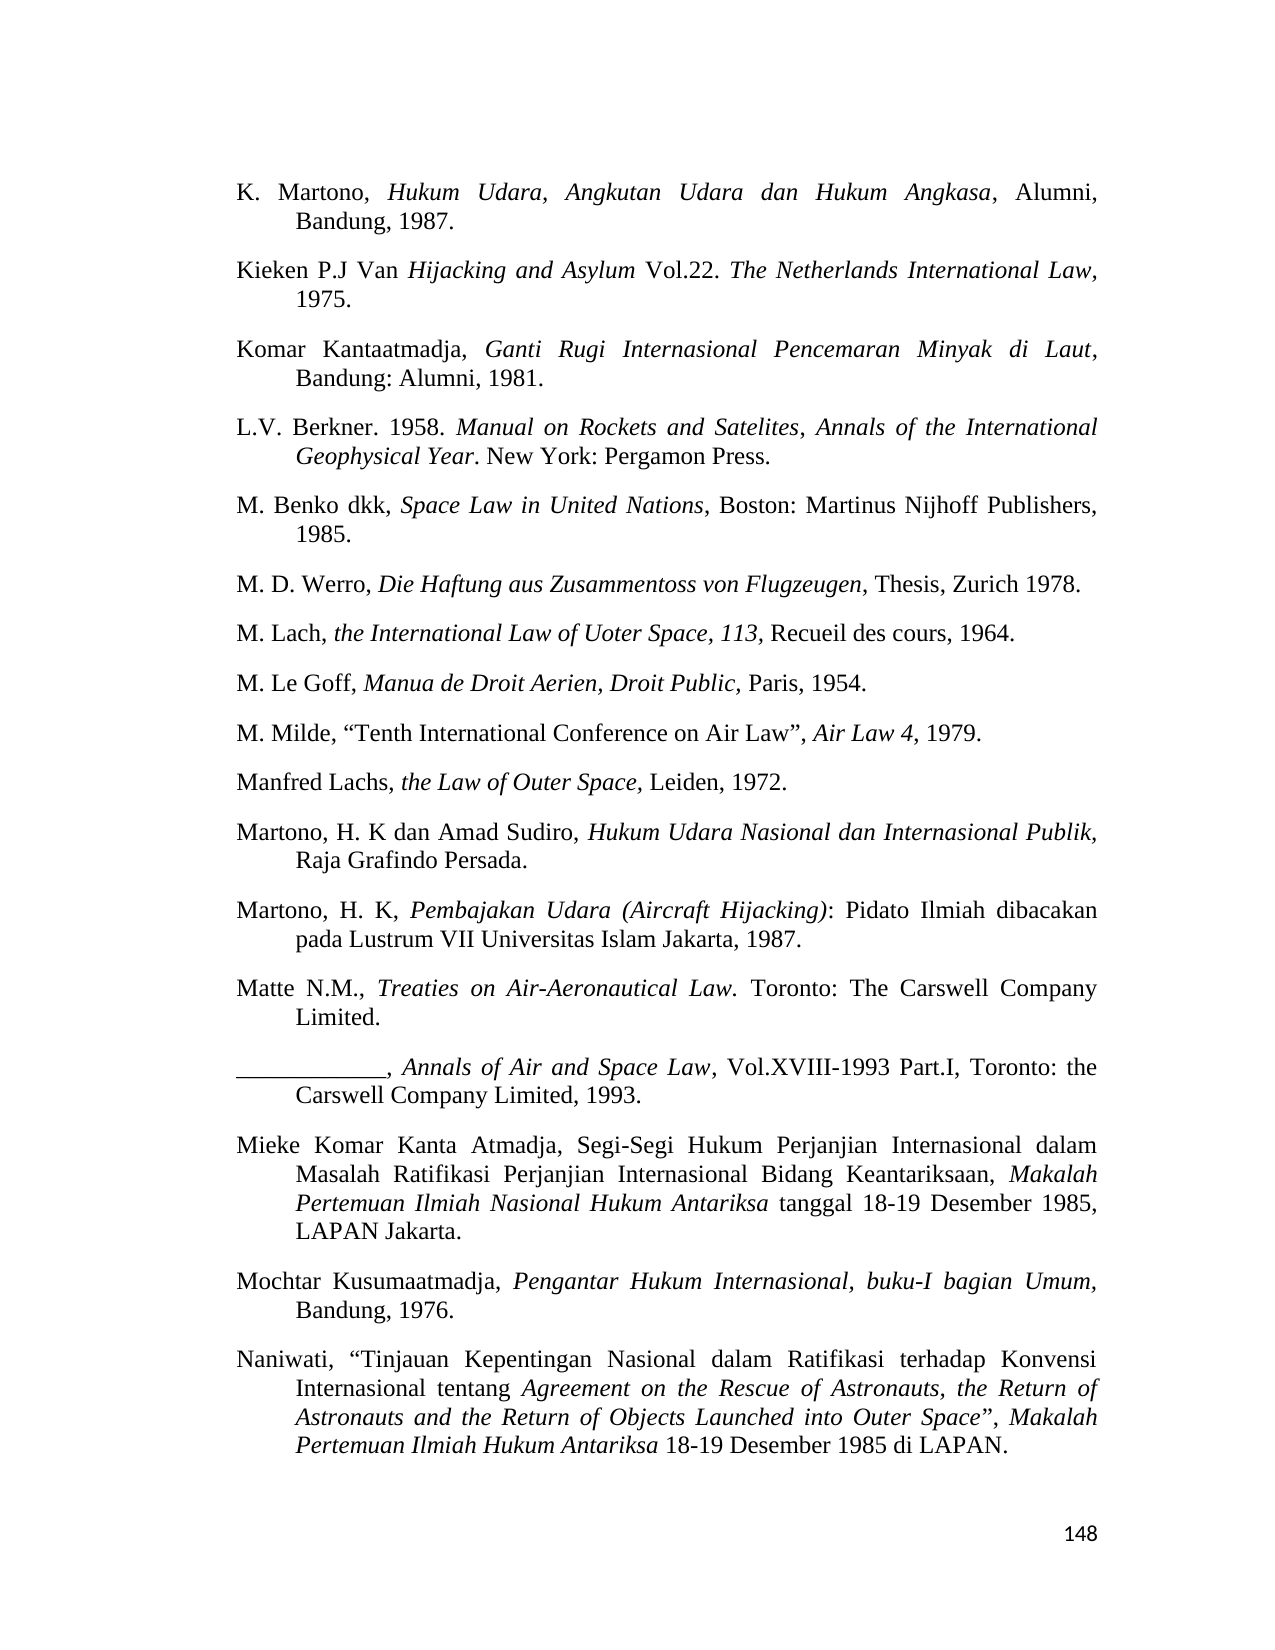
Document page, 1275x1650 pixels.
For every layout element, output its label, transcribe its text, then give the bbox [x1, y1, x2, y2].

text K. Martono, Hukum Udara, Angkutan Udara dan Hukum Angkasa, Alumni, Bandung, 1987. [236, 177, 1098, 235]
text Manfred Lachs, the Law of Outer Space, Leiden, 1972. [236, 767, 1098, 796]
text Kieken P.J Van Hijacking and Asylum Vol.22. The Netherlands International Law, 1975. [236, 256, 1098, 313]
text Martono, H. K, Pembajakan Udara (Aircraft Hijacking): Pidato Ilmiah dibacakan pada Lustrum VII Universitas Islam Jakarta, 1987. [236, 895, 1098, 953]
text Mochtar Kusumaatmadja, Pengantar Hukum Internasional, buku-I bagian Umum, Bandung, 1976. [236, 1266, 1098, 1323]
text M. D. Werro, Die Haftung aus Zusammentoss von Flugzeugen, Thesis, Zurich 1978. [236, 569, 1098, 598]
text Martono, H. K dan Amad Sudiro, Hukum Udara Nasional dan Internasional Publik, Raja Grafindo Persada. [236, 817, 1098, 874]
text Matte N.M., Treaties on Air-Aeronautical Law. Toronto: The Carswell Company Limited. [236, 973, 1098, 1031]
text Mieke Komar Kanta Atmadja, Segi-Segi Hukum Perjanjian Internasional dalam Masalah Ratifikasi Perjanjian Internasional Bidang Keantariksaan, Makalah Pertemuan Ilmiah Nasional Hukum Antariksa tanggal 18-19 Desember 1985, LAPAN Jakarta. [236, 1130, 1098, 1245]
text L.V. Berkner. 1958. Manual on Rockets and Satelites, Annals of the International Geophysical Year. New York: Pergamon Press. [236, 412, 1098, 470]
text M. Le Goff, Manua de Droit Aerien, Droit Public, Paris, 1954. [236, 668, 1098, 697]
text M. Lach, the International Law of Uoter Space, 113, Recueil des cours, 1964. [236, 618, 1098, 647]
text Komar Kantaatmadja, Ganti Rugi Internasional Pencemaran Minyak di Laut, Bandung: Alumni, 1981. [236, 334, 1098, 391]
text M. Milde, “Tenth International Conference on Air Law”, Air Law 4, 1979. [236, 718, 1098, 746]
text Naniwati, “Tinjauan Kepentingan Nasional dalam Ratifikasi terhadap Konvensi Internasional tentang Agreement on the Rescue of Astronauts, the Return of Astronauts and the Return of Objects Launched into Outer Space”, Makalah Pertemuan Ilmiah Hukum Antariksa 18-19 Desember 1985 di LAPAN. [236, 1344, 1098, 1459]
text ____________, Annals of Air and Space Law, Vol.XVIII-1993 Part.I, Toronto: the Carswell Company Limited, 1993. [236, 1052, 1098, 1109]
text M. Benko dkk, Space Law in United Nations, Boston: Martinus Nijhoff Publishers, 1985. [236, 491, 1098, 548]
